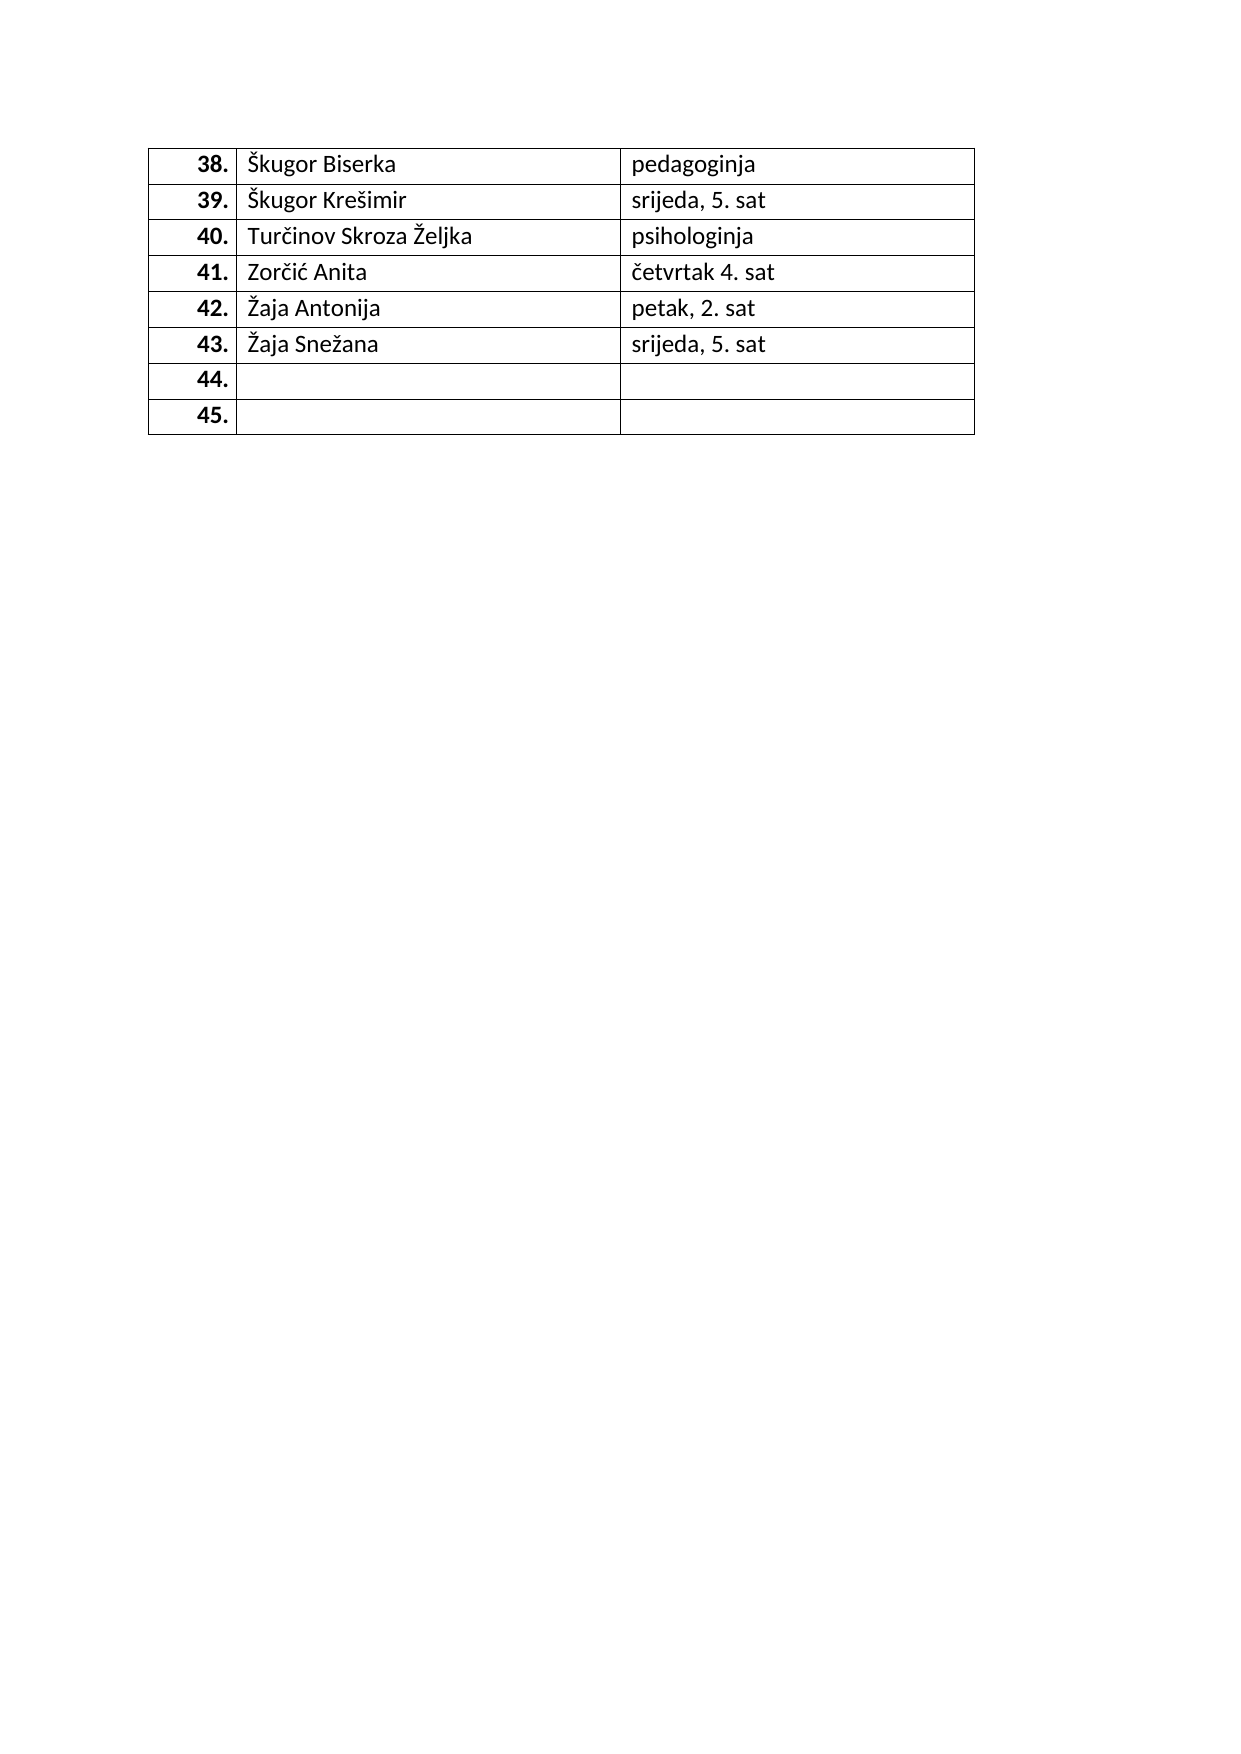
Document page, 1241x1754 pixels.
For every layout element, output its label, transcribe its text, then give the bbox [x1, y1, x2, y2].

table_cell [237, 400, 620, 434]
table_cell četvrtak 4. sat [621, 256, 974, 291]
table_cell [149, 220, 236, 255]
table_cell [621, 400, 974, 434]
table_cell [149, 185, 236, 219]
table_cell srijeda, 5. sat [621, 328, 974, 363]
table_cell srijeda, 5. sat [621, 185, 974, 219]
table_cell [149, 292, 236, 327]
table_cell [237, 364, 620, 398]
table_cell psihologinja [621, 220, 974, 255]
table_cell Turčinov Skroza Željka [237, 220, 620, 255]
table_cell [149, 400, 236, 434]
table_cell [149, 256, 236, 291]
table_cell [621, 364, 974, 398]
table_cell [149, 149, 236, 183]
table_cell Škugor Krešimir [237, 185, 620, 219]
table_cell Žaja Antonija [237, 292, 620, 327]
table_cell Zorčić Anita [237, 256, 620, 291]
table_cell [149, 364, 236, 398]
table_cell Žaja Snežana [237, 328, 620, 363]
table_cell pedagoginja [621, 149, 974, 183]
table_cell [149, 328, 236, 363]
table_cell petak, 2. sat [621, 292, 974, 327]
table_cell Škugor Biserka [237, 149, 620, 183]
